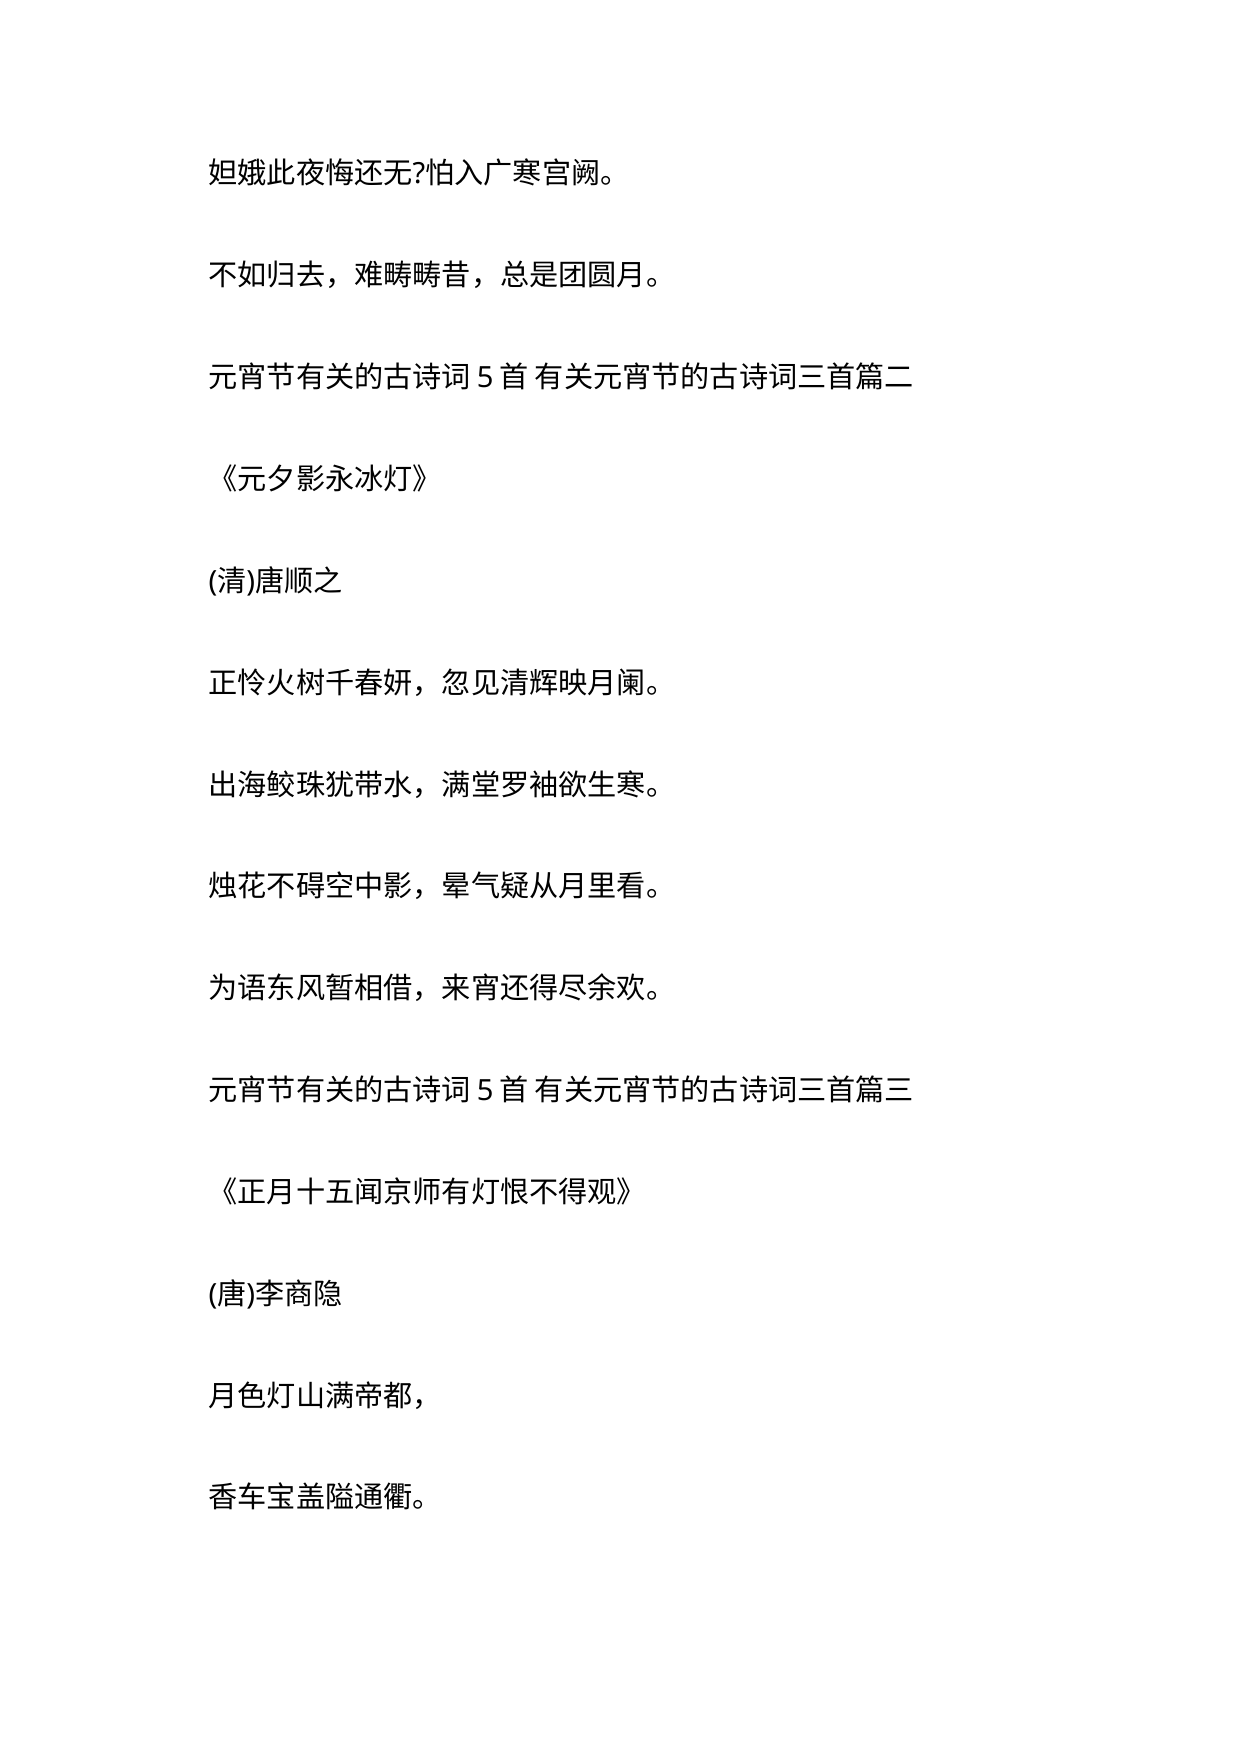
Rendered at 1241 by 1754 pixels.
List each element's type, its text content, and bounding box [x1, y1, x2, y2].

text 香车宝盖隘通衢。 [150, 1474, 1090, 1516]
text (唐)李商隐 [150, 1270, 1090, 1313]
text 元宵节有关的古诗词5首 有关元宵节的古诗词三首篇三 [150, 1067, 1090, 1109]
text 《正月十五闻京师有灯恨不得观》 [150, 1168, 1090, 1211]
text 为语东风暂相借，来宵还得尽余欢。 [150, 965, 1090, 1007]
text 正怜火树千春妍，忽见清辉映月阑。 [150, 659, 1090, 702]
text 出海鲛珠犹带水，满堂罗袖欲生寒。 [150, 761, 1090, 803]
text 不如归去，难畴畴昔，总是团圆月。 [150, 252, 1090, 294]
text 烛花不碍空中影，晕气疑从月里看。 [150, 863, 1090, 905]
text 月色灯山满帝都， [150, 1372, 1090, 1414]
text 妲娥此夜悔还无?怕入广寒宫阙。 [150, 150, 1090, 192]
text (清)唐顺之 [150, 557, 1090, 600]
text 元宵节有关的古诗词5首 有关元宵节的古诗词三首篇二 [150, 354, 1090, 396]
text 《元夕影永冰灯》 [150, 456, 1090, 498]
